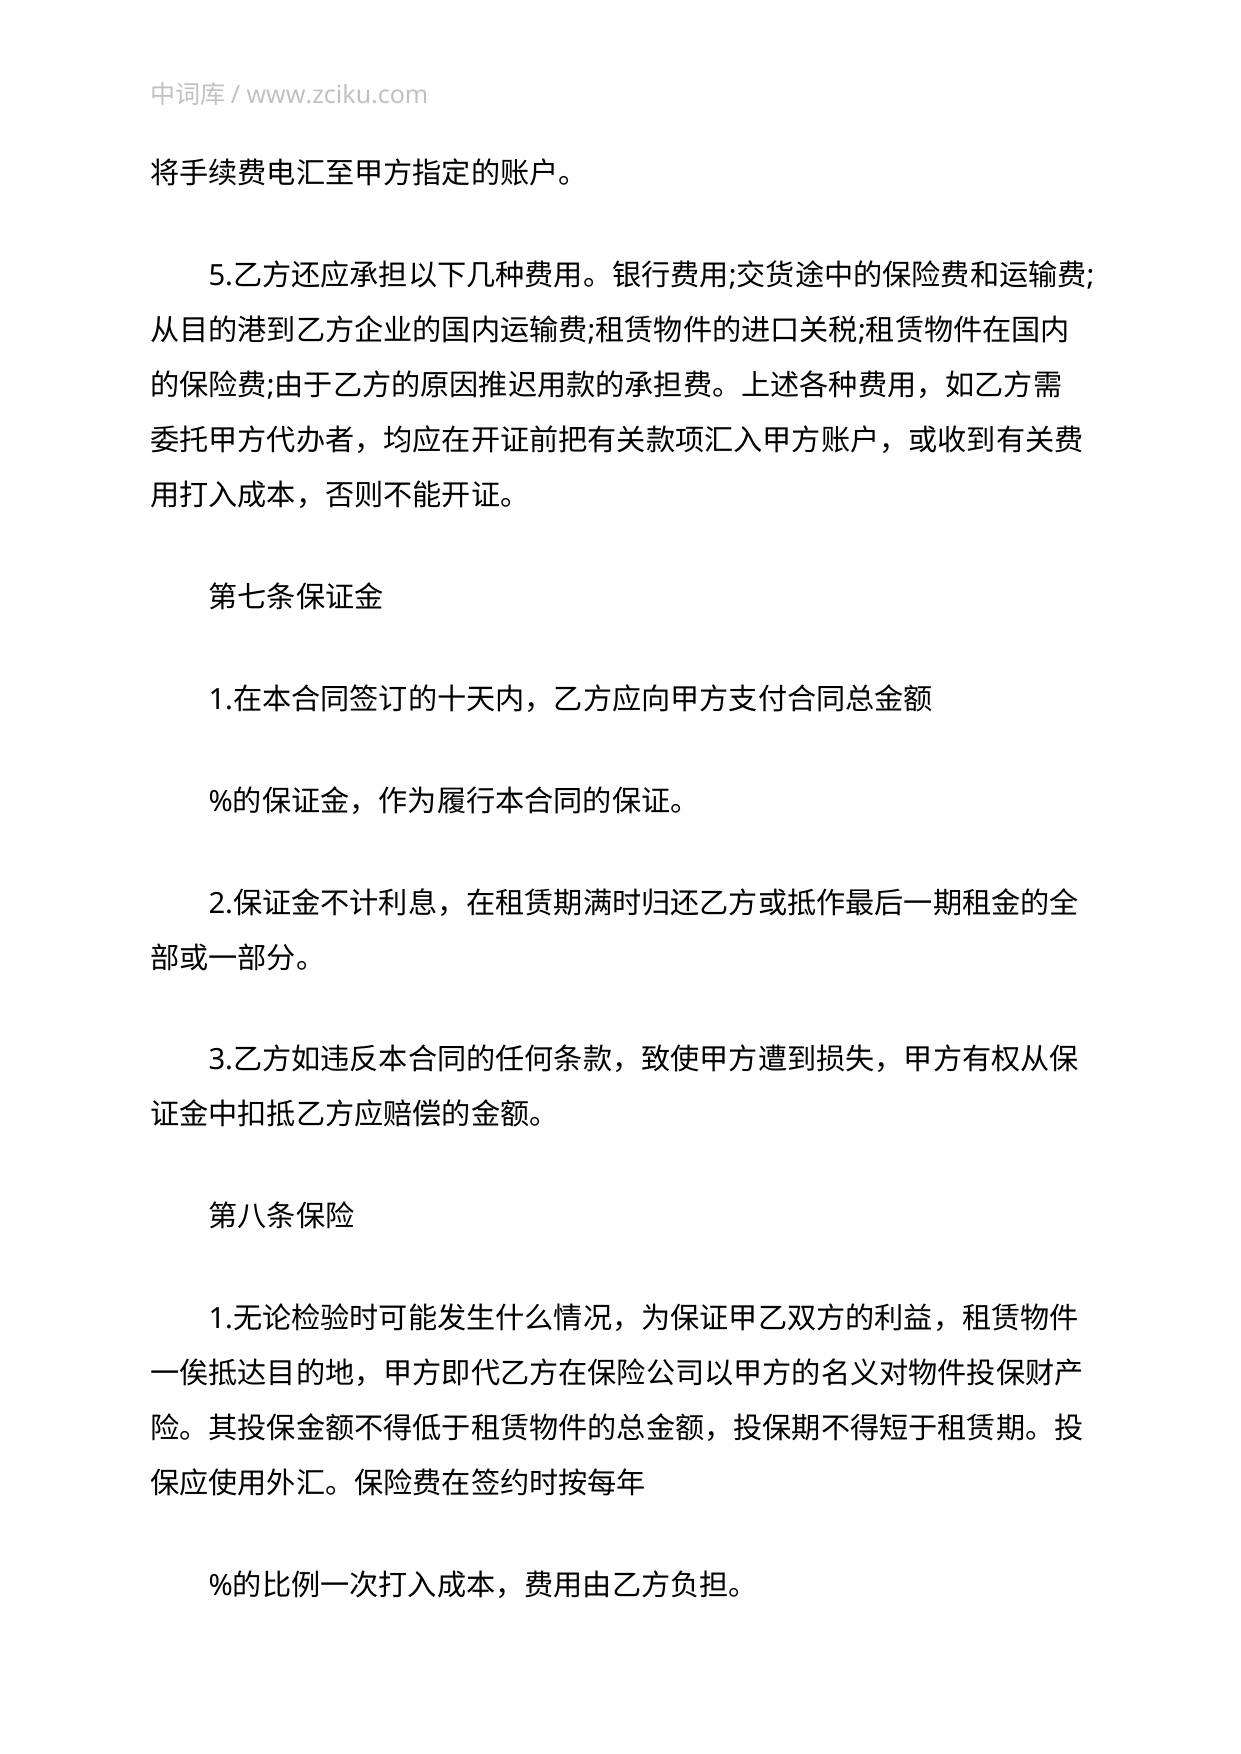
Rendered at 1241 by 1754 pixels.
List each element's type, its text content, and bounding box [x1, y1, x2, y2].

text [150, 150, 1090, 192]
text 5.乙方还应承担以下几种费用。银行费用;交货途中的保险费和运输费;从目的港到乙方企业的国内运输费;租赁物件的进口关税;租赁物件在国内的保险费;由于乙方的原因推迟用款的承担费。上述各种费用，如乙方需委托甲方代办者，均应在开证前把有关款项汇入甲方账户，或收到有关费用打入成本，否则不能开证。 [150, 252, 1090, 514]
text %的比例一次打入成本，费用由乙方负担。 [150, 1561, 1090, 1603]
text 第七条保证金 [150, 573, 1090, 616]
text 1.在本合同签订的十天内，乙方应向甲方支付合同总金额 [150, 675, 1090, 718]
text 2.保证金不计利息，在租赁期满时归还乙方或抵作最后一期租金的全部或一部分。 [150, 879, 1090, 976]
text 第八条保险 [150, 1193, 1090, 1235]
text 3.乙方如违反本合同的任何条款，致使甲方遭到损失，甲方有权从保证金中扣抵乙方应赔偿的金额。 [150, 1036, 1090, 1133]
text %的保证金，作为履行本合同的保证。 [150, 777, 1090, 819]
text 1.无论检验时可能发生什么情况，为保证甲乙双方的利益，租赁物件一俟抵达目的地，甲方即代乙方在保险公司以甲方的名义对物件投保财产险。其投保金额不得低于租赁物件的总金额，投保期不得短于租赁期。投保应使用外汇。保险费在签约时按每年 [150, 1294, 1090, 1502]
